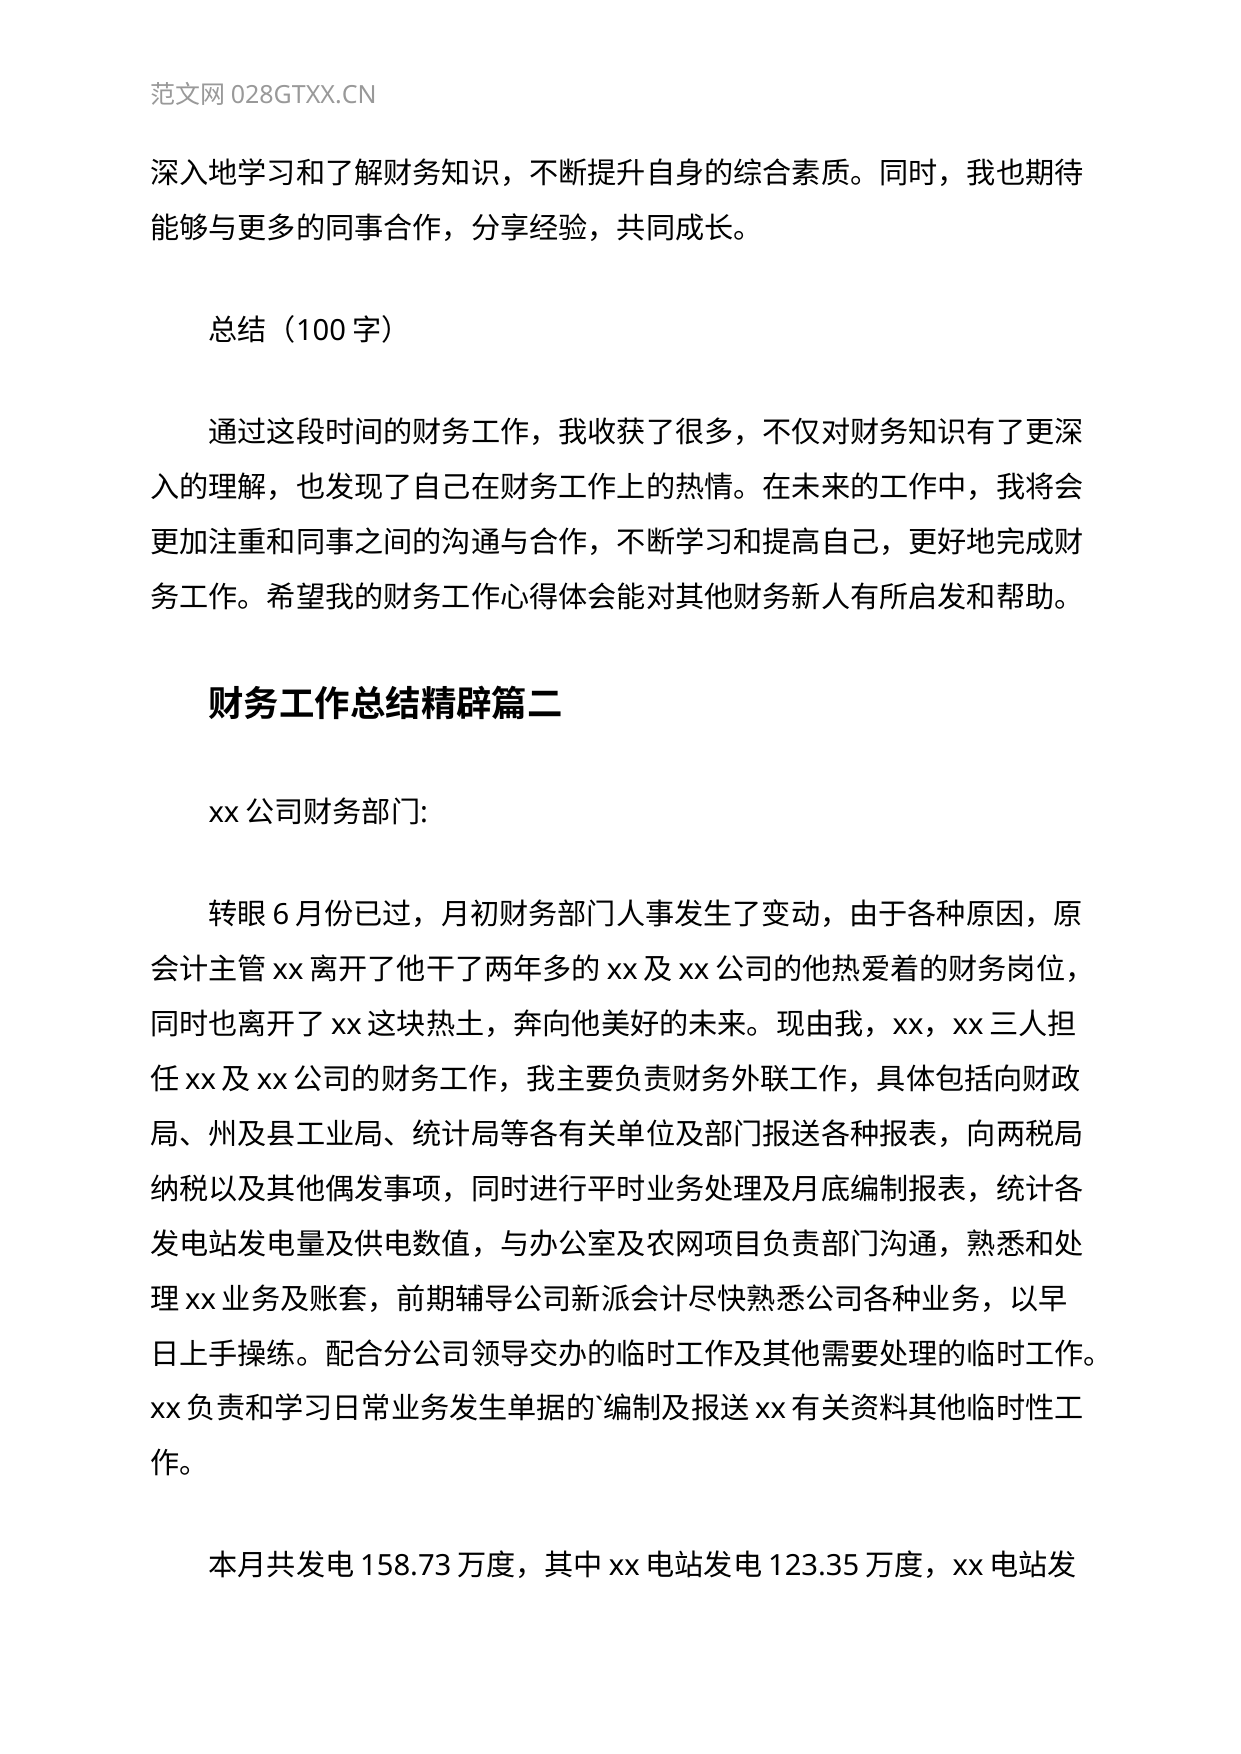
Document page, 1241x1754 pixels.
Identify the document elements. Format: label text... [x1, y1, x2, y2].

text 通过这段时间的财务工作，我收获了很多，不仅对财务知识有了更深入的理解，也发现了自己在财务工作上的热情。在未来的工作中，我将会更加注重和同事之间的沟通与合作，不断学习和提高自己，更好地完成财务工作。希望我的财务工作心得体会能对其他财务新人有所启发和帮助。 [150, 409, 1090, 616]
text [150, 150, 1090, 247]
text 总结（100字） [150, 307, 1090, 349]
text xx公司财务部门: [150, 788, 1090, 831]
text 财务工作总结精辟篇二 [150, 675, 1090, 726]
text 转眼6月份已过，月初财务部门人事发生了变动，由于各种原因，原会计主管xx离开了他干了两年多的xx及xx公司的他热爱着的财务岗位，同时也离开了xx这块热土，奔向他美好的未来。现由我，xx，xx三人担任xx及xx公司的财务工作，我主要负责财务外联工作，具体包括向财政局、州及县工业局、统计局等各有关单位及部门报送各种报表，向两税局纳税以及其他偶发事项，同时进行平时业务处理及月底编制报表，统计各发电站发电量及供电数值，与办公室及农网项目负责部门沟通，熟悉和处理xx业务及账套，前期辅导公司新派会计尽快熟悉公司各种业务，以早日上手操练。配合分公司领导交办的临时工作及其他需要处理的临时工作。xx负责和学习日常业务发生单据的`编制及报送xx有关资料其他临时性工作。 [150, 891, 1090, 1482]
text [150, 1542, 1090, 1584]
